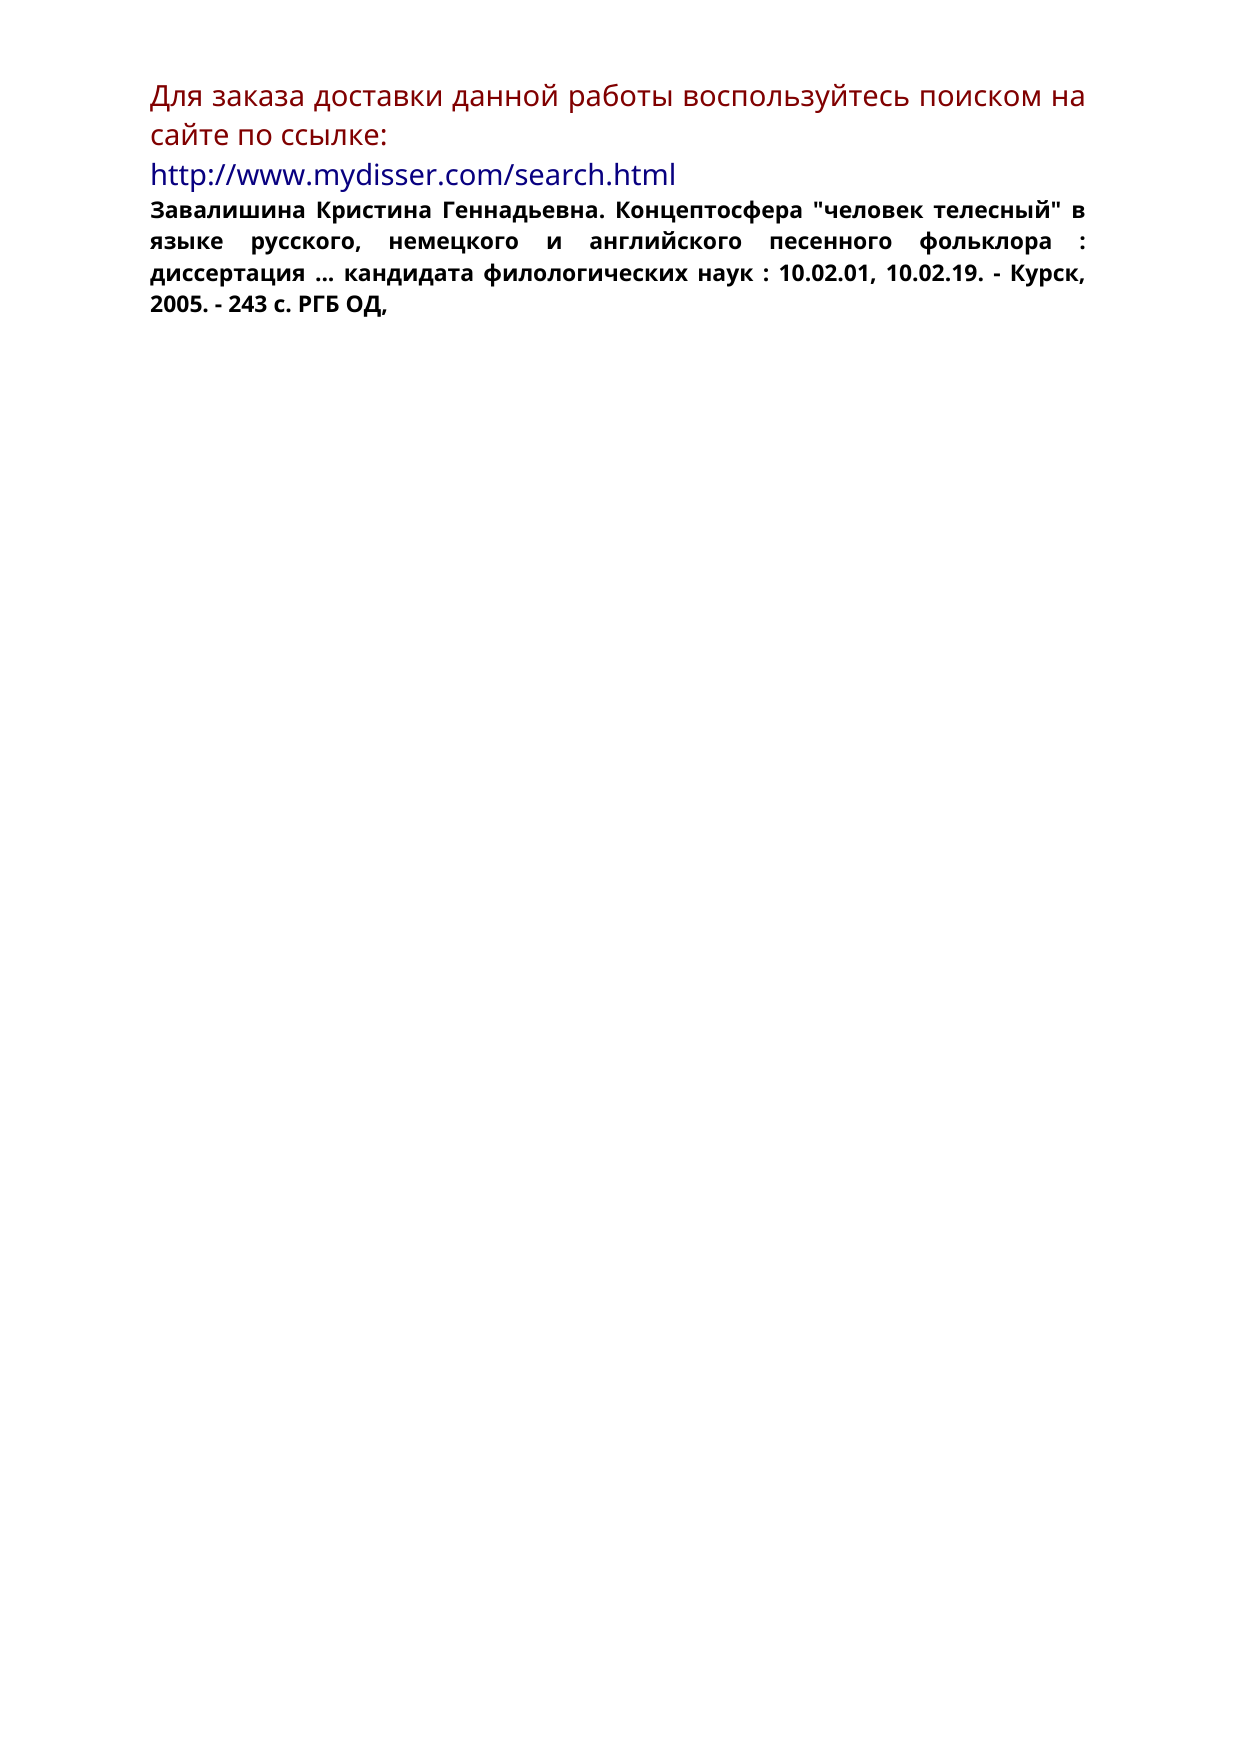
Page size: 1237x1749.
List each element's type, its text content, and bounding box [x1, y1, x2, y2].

text Завалишина Кристина Геннадьевна. Концептосфера "человек телесный" в языке русского, немецкого и английского песенного фольклора : диссертация ... кандидата филологических наук : 10.02.01, 10.02.19. - Курск, 2005. - 243 с. РГБ ОД, [150, 194, 1086, 319]
